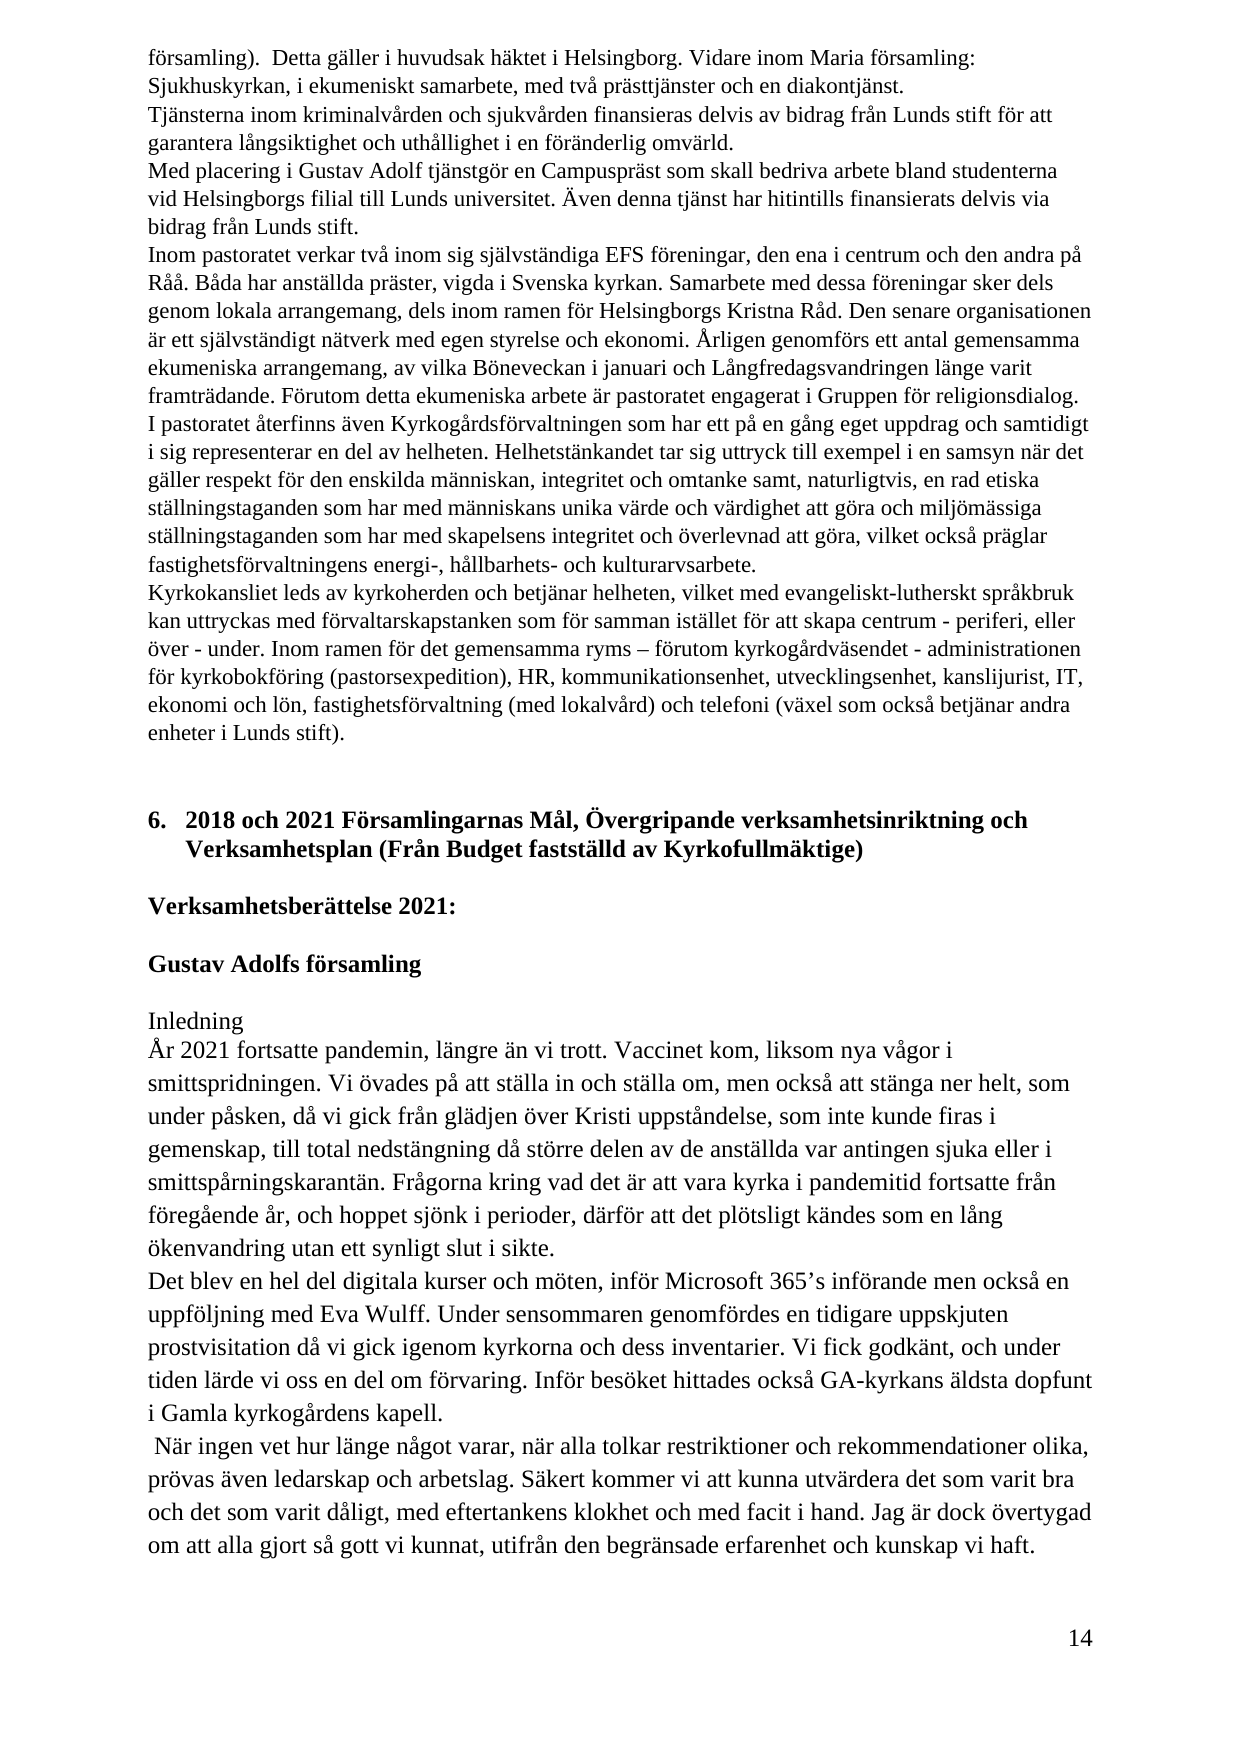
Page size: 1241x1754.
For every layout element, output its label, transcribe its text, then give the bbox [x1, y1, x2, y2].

list 2018 och 2021 Församlingarnas Mål, Övergripande verksamhetsinriktning och Verksamhetsplan (Från Budget fastställd av Kyrkofullmäktige) [148, 805, 1093, 862]
text Med placering i Gustav Adolf tjänstgör en Campuspräst som skall bedriva arbete bland studenterna vid Helsingborgs filial till Lunds universitet. Även denna tjänst har hitintills finansierats delvis via bidrag från Lunds stift. [148, 157, 1093, 239]
text I pastoratet återfinns även Kyrkogårdsförvaltningen som har ett på en gång eget uppdrag och samtidigt i sig representerar en del av helheten. Helhetstänkandet tar sig uttryck till exempel i en samsyn när det gäller respekt för den enskilda människan, integritet och omtanke samt, naturligtvis, en rad etiska ställningstaganden som har med människans unika värde och värdighet att göra och miljömässiga ställningstaganden som har med skapelsens integritet och överlevnad att göra, vilket också präglar fastighetsförvaltningens energi-, hållbarhets- och kulturarvsarbete. [148, 410, 1093, 577]
text Det blev en hel del digitala kurser och möten, inför Microsoft 365’s införande men också en uppföljning med Eva Wulff. Under sensommaren genomfördes en tidigare uppskjuten prostvisitation då vi gick igenom kyrkorna och dess inventarier. Vi fick godkänt, och under tiden lärde vi oss en del om förvaring. Inför besöket hittades också GA-kyrkans äldsta dopfunt i Gamla kyrkogårdens kapell. När ingen vet hur länge något varar, när alla tolkar restriktioner och rekommendationer olika, prövas även ledarskap och arbetslag. Säkert kommer vi att kunna utvärdera det som varit bra och det som varit dåligt, med eftertankens klokhet och med facit i hand. Jag är dock övertygad om att alla gjort så gott vi kunnat, utifrån den begränsade erfarenhet och kunskap vi haft. [148, 1266, 1093, 1559]
text År 2021 fortsatte pandemin, längre än vi trott. Vaccinet kom, liksom nya vågor i smittspridningen. Vi övades på att ställa in och ställa om, men också att stänga ner helt, som under påsken, då vi gick från glädjen över Kristi uppståndelse, som inte kunde firas i gemenskap, till total nedstängning då större delen av de anställda var antingen sjuka eller i smittspårningskarantän. Frågorna kring vad det är att vara kyrka i pandemitid fortsatte från föregående år, och hoppet sjönk i perioder, därför att det plötsligt kändes som en lång ökenvandring utan ett synligt slut i sikte. [148, 1035, 1093, 1262]
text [148, 44, 1093, 99]
text Gustav Adolfs församling [148, 949, 1093, 977]
text Inledning [148, 1006, 1093, 1035]
text Tjänsterna inom kriminalvården och sjukvården finansieras delvis av bidrag från Lunds stift för att garantera långsiktighet och uthållighet i en föränderlig omvärld. [148, 101, 1093, 155]
text Verksamhetsberättelse 2021: [148, 862, 1093, 920]
text Kyrkokansliet leds av kyrkoherden och betjänar helheten, vilket med evangeliskt-lutherskt språkbruk kan uttryckas med förvaltarskapstanken som för samman istället för att skapa centrum - periferi, eller över - under. Inom ramen för det gemensamma ryms – förutom kyrkogårdväsendet - administrationen för kyrkobokföring (pastorsexpedition), HR, kommunikationsenhet, utvecklingsenhet, kanslijurist, IT, ekonomi och lön, fastighetsförvaltning (med lokalvård) och telefoni (växel som också betjänar andra enheter i Lunds stift). [148, 579, 1093, 746]
text Inom pastoratet verkar två inom sig självständiga EFS föreningar, den ena i centrum och den andra på Råå. Båda har anställda präster, vigda i Svenska kyrkan. Samarbete med dessa föreningar sker dels genom lokala arrangemang, dels inom ramen för Helsingborgs Kristna Råd. Den senare organisationen är ett självständigt nätverk med egen styrelse och ekonomi. Årligen genomförs ett antal gemensamma ekumeniska arrangemang, av vilka Böneveckan i januari och Långfredagsvandringen länge varit framträdande. Förutom detta ekumeniska arbete är pastoratet engagerat i Gruppen för religionsdialog. [148, 241, 1093, 408]
